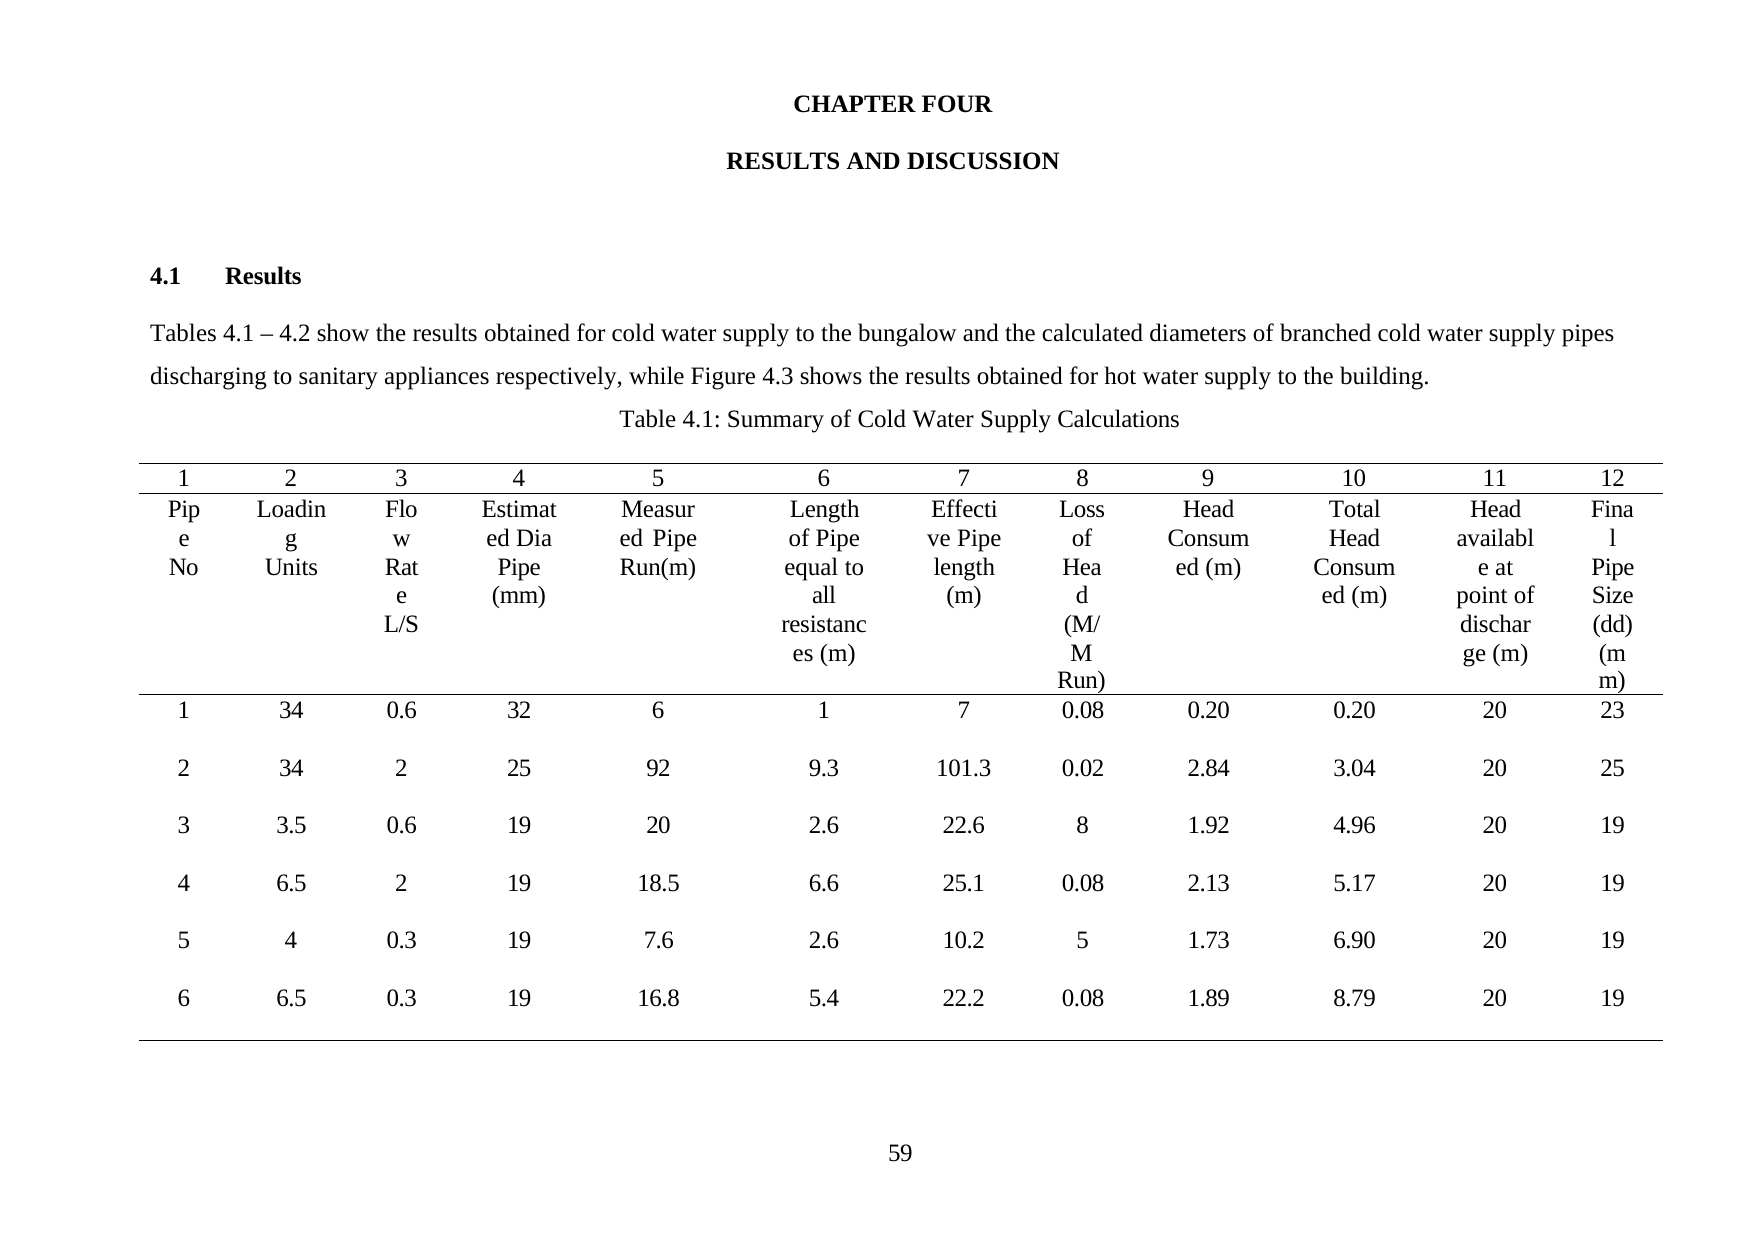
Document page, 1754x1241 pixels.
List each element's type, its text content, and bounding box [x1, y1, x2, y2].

table_cell 0.20 2.84 1.92 2.13 1.73 1.89 [1136, 695, 1281, 1040]
table_cell Head Consum ed (m) [1136, 494, 1281, 694]
table_header 2 [228, 464, 355, 493]
table_cell 32 25 19 19 19 19 [450, 695, 588, 1040]
table_cell Loss of Hea d (M/ M Run) [1029, 494, 1136, 694]
table_cell Flo w Rat e L/S [355, 494, 450, 694]
table_cell Effecti ve Pipe length (m) [897, 494, 1029, 694]
table_cell Estimat ed Dia Pipe (mm) [450, 494, 588, 694]
table_cell Fina l Pipe Size (dd) (m m) [1562, 494, 1662, 694]
table_header 7 [897, 464, 1029, 493]
table_header 1 [139, 464, 228, 493]
table_cell Head availabl e at point of dischar ge (m) [1426, 494, 1562, 694]
table_cell 34 34 3.5 6.5 4 6.5 [228, 695, 355, 1040]
table_header 9 [1136, 464, 1281, 493]
table_cell 6 92 20 18.5 7.6 16.8 [588, 695, 738, 1040]
text Table 4.1: Summary of Cold Water Supply Calculations [619, 404, 1754, 433]
table_cell Loadin g Units [228, 494, 355, 694]
table_cell 1 9.3 2.6 6.6 2.6 5.4 [739, 695, 897, 1040]
table_cell 0.20 3.04 4.96 5.17 6.90 8.79 [1281, 695, 1426, 1040]
table_header 8 [1029, 464, 1136, 493]
table_cell Pip e No [139, 494, 228, 694]
table_header 6 [739, 464, 897, 493]
subtitle CHAPTER FOUR RESULTS AND DISCUSSION [726, 89, 1104, 175]
table_cell Measur ed Pipe Run(m) [588, 494, 738, 694]
table_cell 1 2 3 4 5 6 [139, 695, 228, 1040]
table_cell 0.6 2 0.6 2 0.3 0.3 [355, 695, 450, 1040]
table_header 5 [588, 464, 738, 493]
subtitle Results [150, 261, 1754, 290]
table_cell 0.08 0.02 8 0.08 5 0.08 [1029, 695, 1136, 1040]
table_header 10 [1281, 464, 1426, 493]
table_cell Length of Pipe equal to all resistanc es (m) [739, 494, 897, 694]
table_header 3 [355, 464, 450, 493]
table_cell Total Head Consum ed (m) [1281, 494, 1426, 694]
table_header 12 [1562, 464, 1662, 493]
table_cell 23 25 19 19 19 19 [1562, 695, 1662, 1040]
text Tables 4.1 – 4.2 show the results obtained for cold water supply to the bungalow and the calculated diameters of branched cold water supply pipes discharging to sanitary appliances respectively, while Figure 4.3 shows the results obtained for hot water supply to the building. [150, 318, 1729, 390]
table_cell 7 101.3 22.6 25.1 10.2 22.2 [897, 695, 1029, 1040]
table_header 4 [450, 464, 588, 493]
table_header 11 [1426, 464, 1562, 493]
table_cell 20 20 20 20 20 20 [1426, 695, 1562, 1040]
